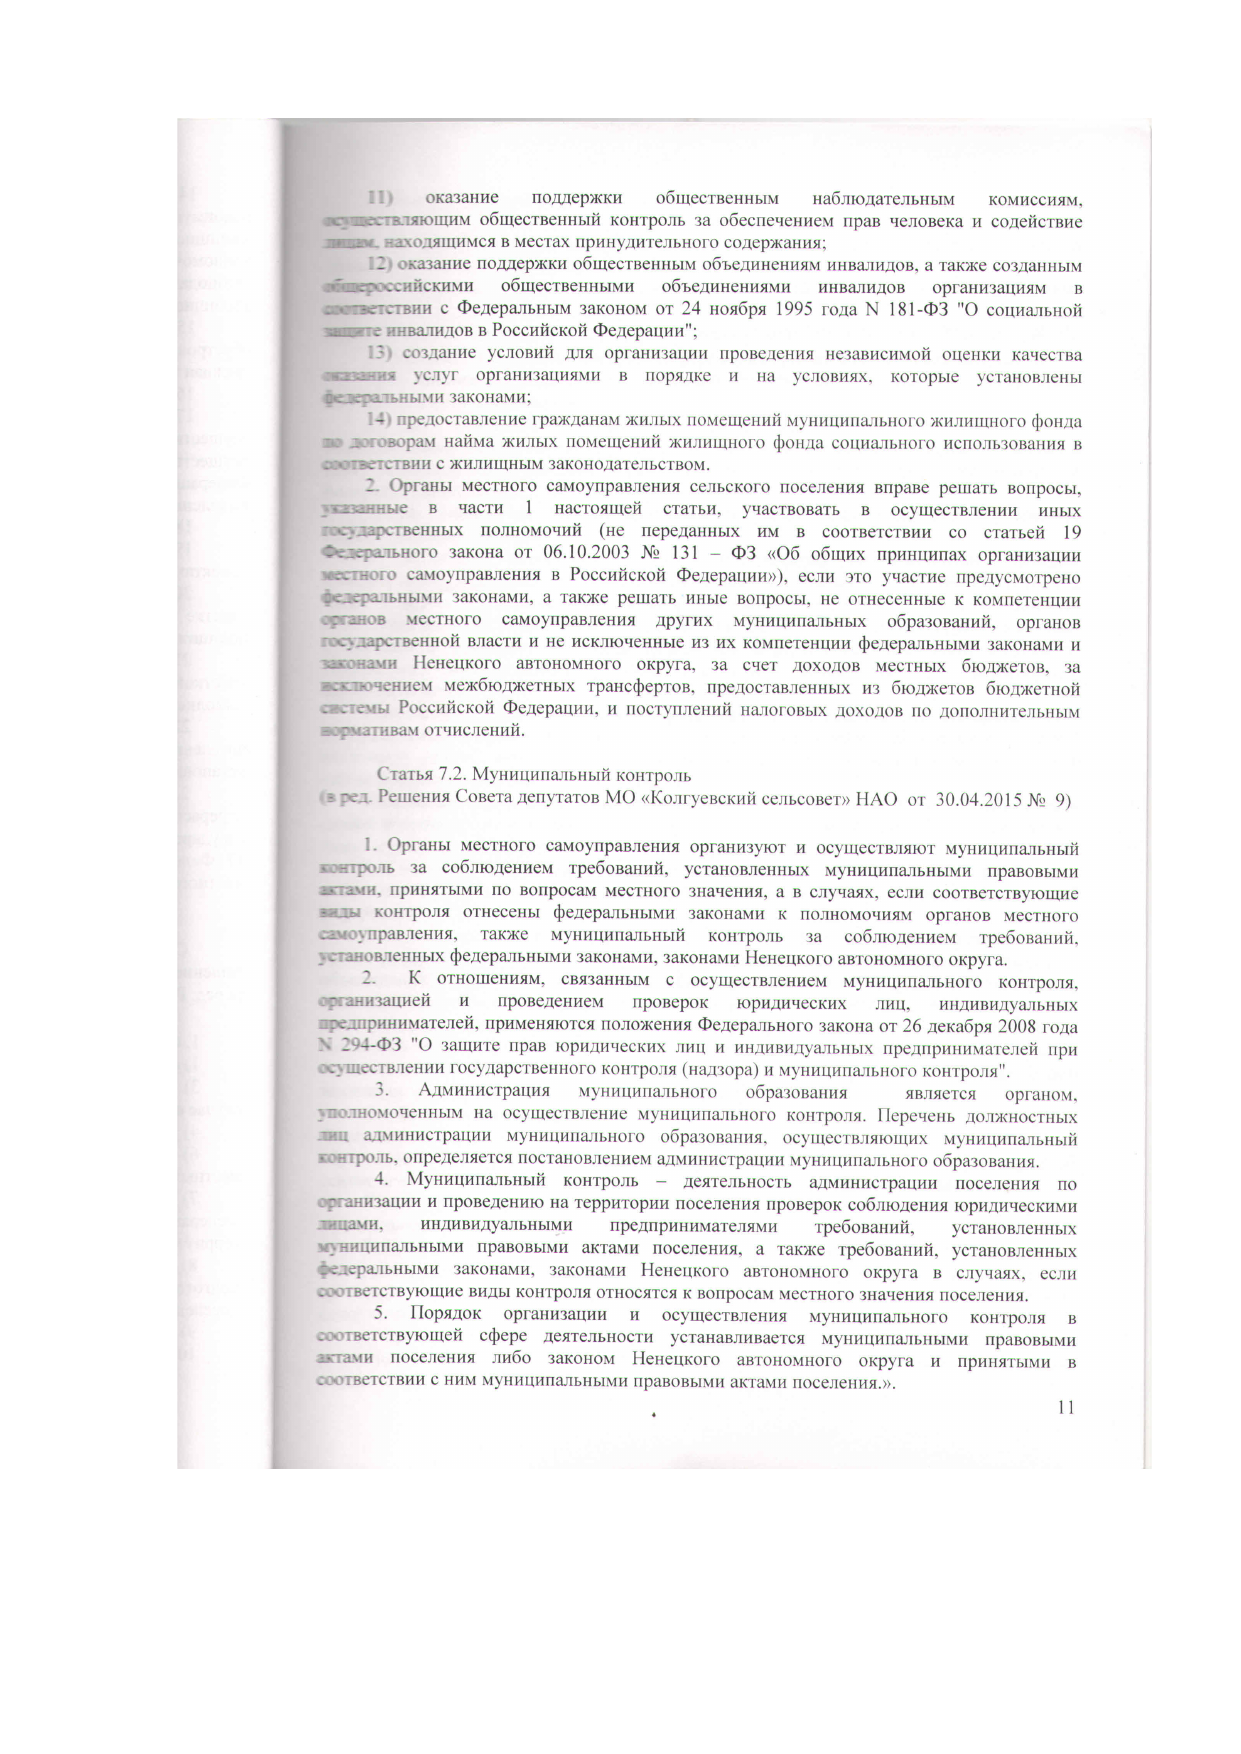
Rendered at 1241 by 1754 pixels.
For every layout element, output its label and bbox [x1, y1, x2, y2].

picture [177, 118, 1152, 1469]
